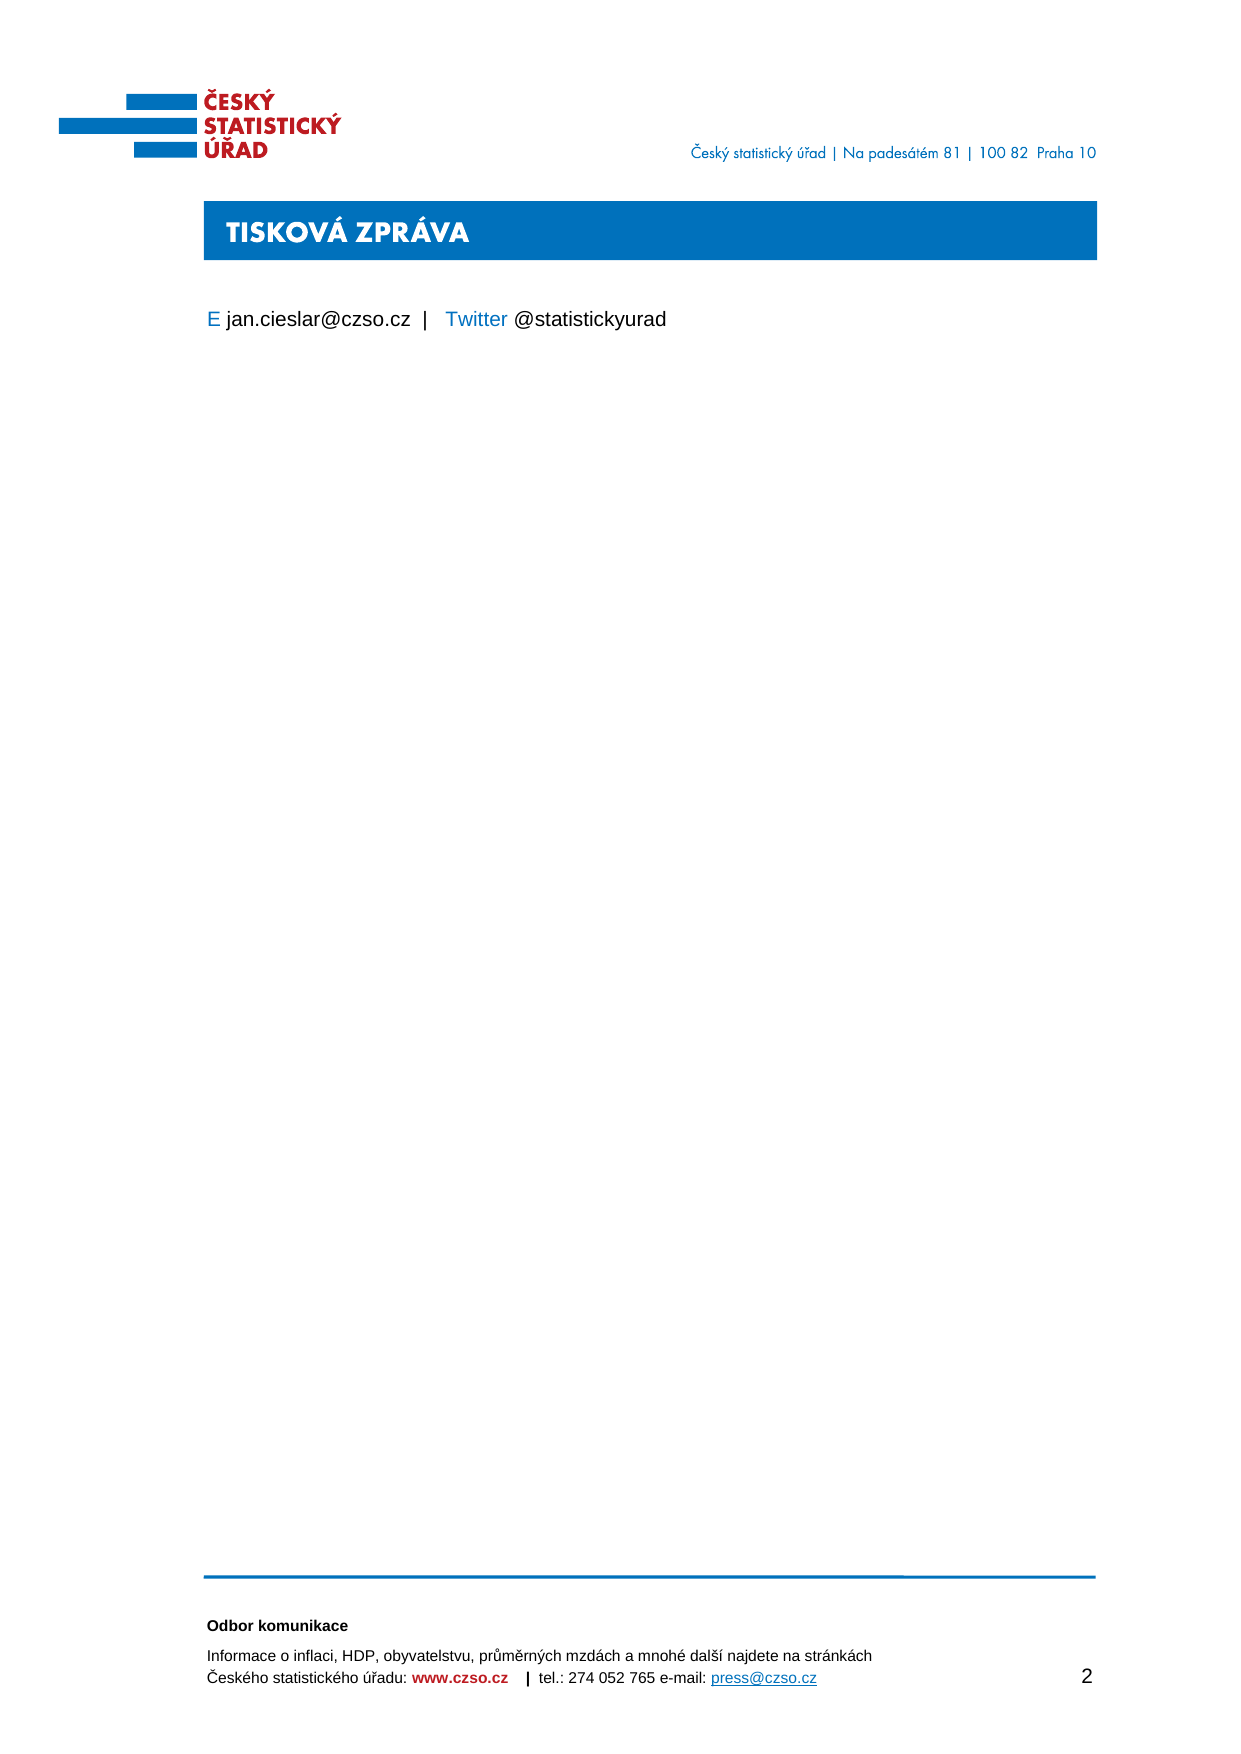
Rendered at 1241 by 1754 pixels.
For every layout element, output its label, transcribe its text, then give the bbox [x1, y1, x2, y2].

text E jan.cieslar@czso.cz | Twitter @statistickyurad [207, 307, 1092, 331]
